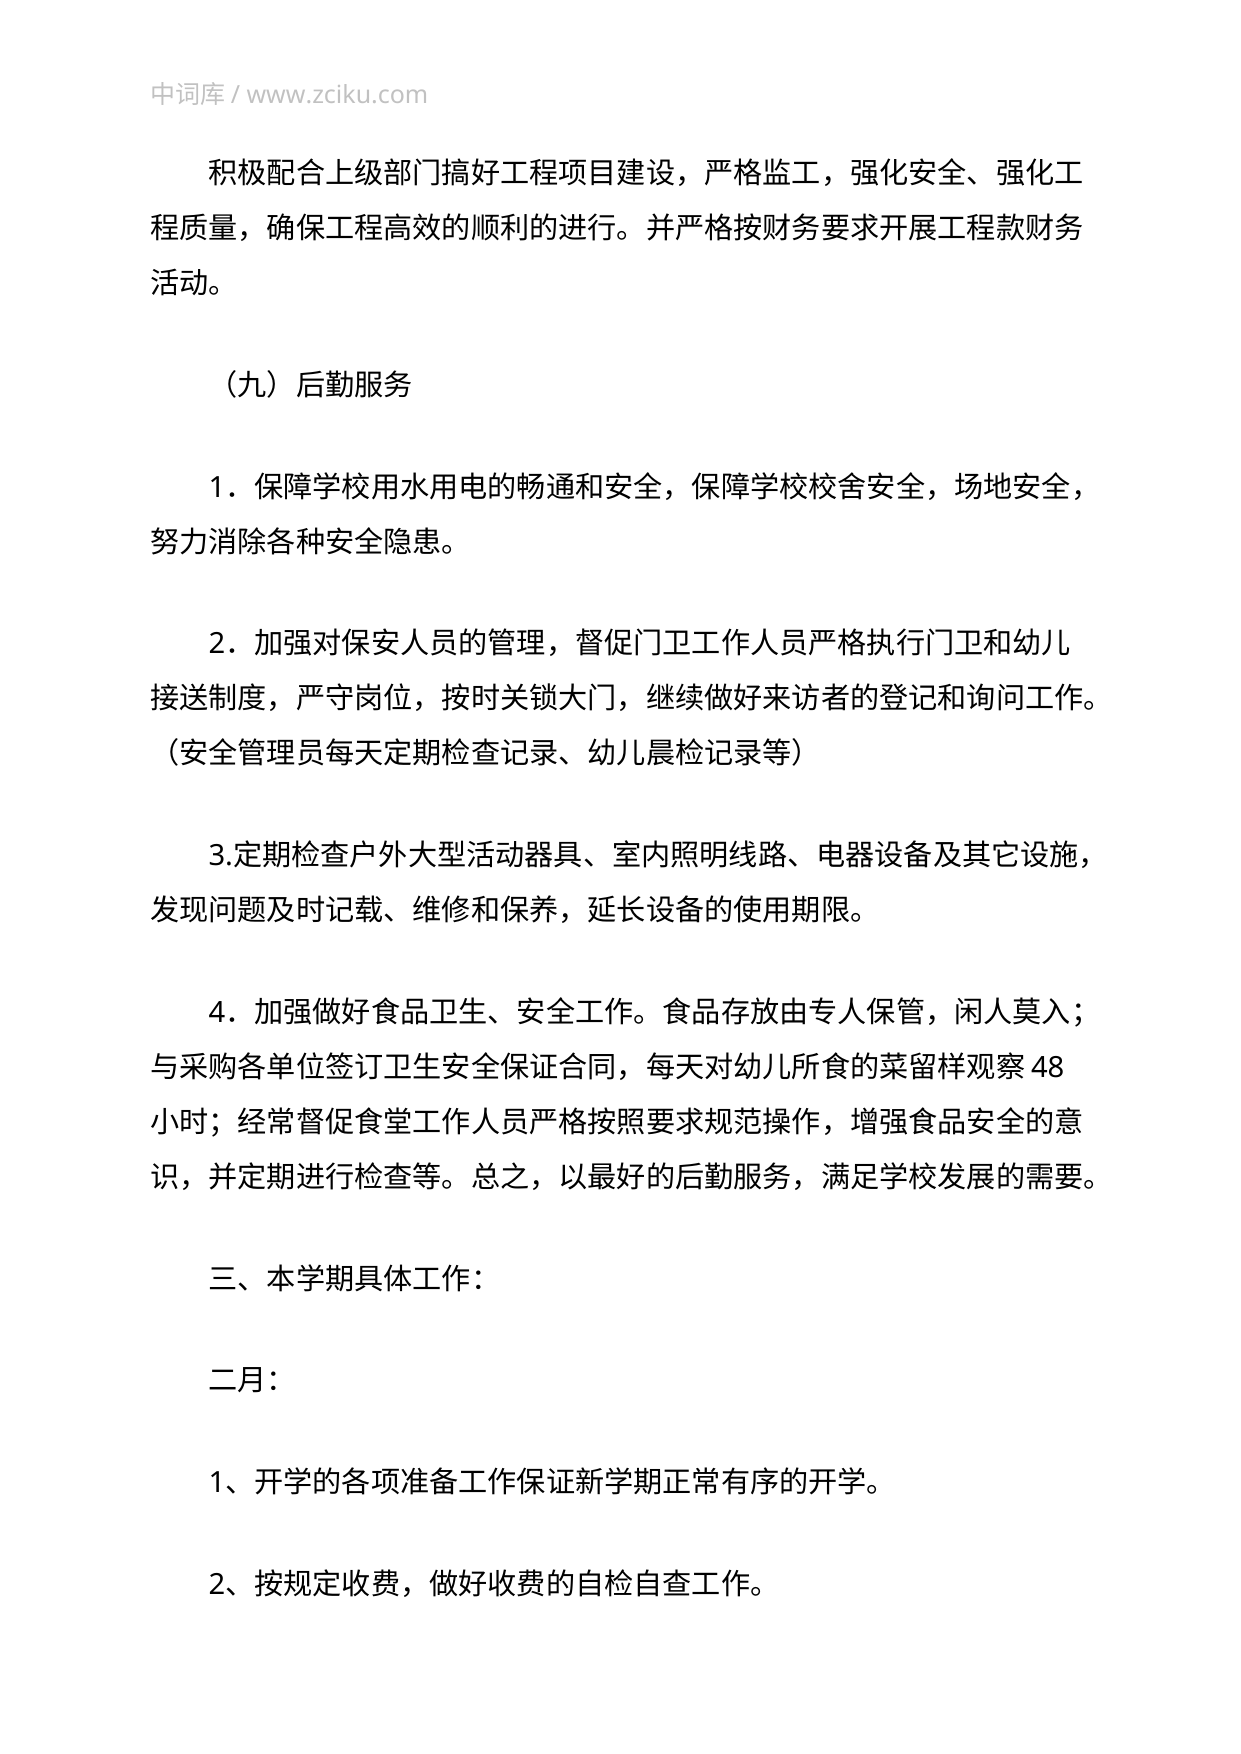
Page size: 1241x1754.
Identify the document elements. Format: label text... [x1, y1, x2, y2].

text 2、按规定收费，做好收费的自检自查工作。 [150, 1561, 1090, 1603]
text 3.定期检查户外大型活动器具、室内照明线路、电器设备及其它设施，发现问题及时记载、维修和保养，延长设备的使用期限。 [150, 832, 1090, 929]
text 三、本学期具体工作： [150, 1255, 1090, 1297]
text （九）后勤服务 [150, 362, 1090, 404]
text 1．保障学校用水用电的畅通和安全，保障学校校舍安全，场地安全，努力消除各种安全隐患。 [150, 463, 1090, 561]
text 积极配合上级部门搞好工程项目建设，严格监工，强化安全、强化工程质量，确保工程高效的顺利的进行。并严格按财务要求开展工程款财务活动。 [150, 150, 1090, 302]
text 1、开学的各项准备工作保证新学期正常有序的开学。 [150, 1459, 1090, 1501]
text 4．加强做好食品卫生、安全工作。食品存放由专人保管，闲人莫入；与采购各单位签订卫生安全保证合同，每天对幼儿所食的菜留样观察48小时；经常督促食堂工作人员严格按照要求规范操作，增强食品安全的意识，并定期进行检查等。总之，以最好的后勤服务，满足学校发展的需要。 [150, 988, 1090, 1196]
text 二月： [150, 1357, 1090, 1399]
text 2．加强对保安人员的管理，督促门卫工作人员严格执行门卫和幼儿接送制度，严守岗位，按时关锁大门，继续做好来访者的登记和询问工作。（安全管理员每天定期检查记录、幼儿晨检记录等） [150, 620, 1090, 772]
